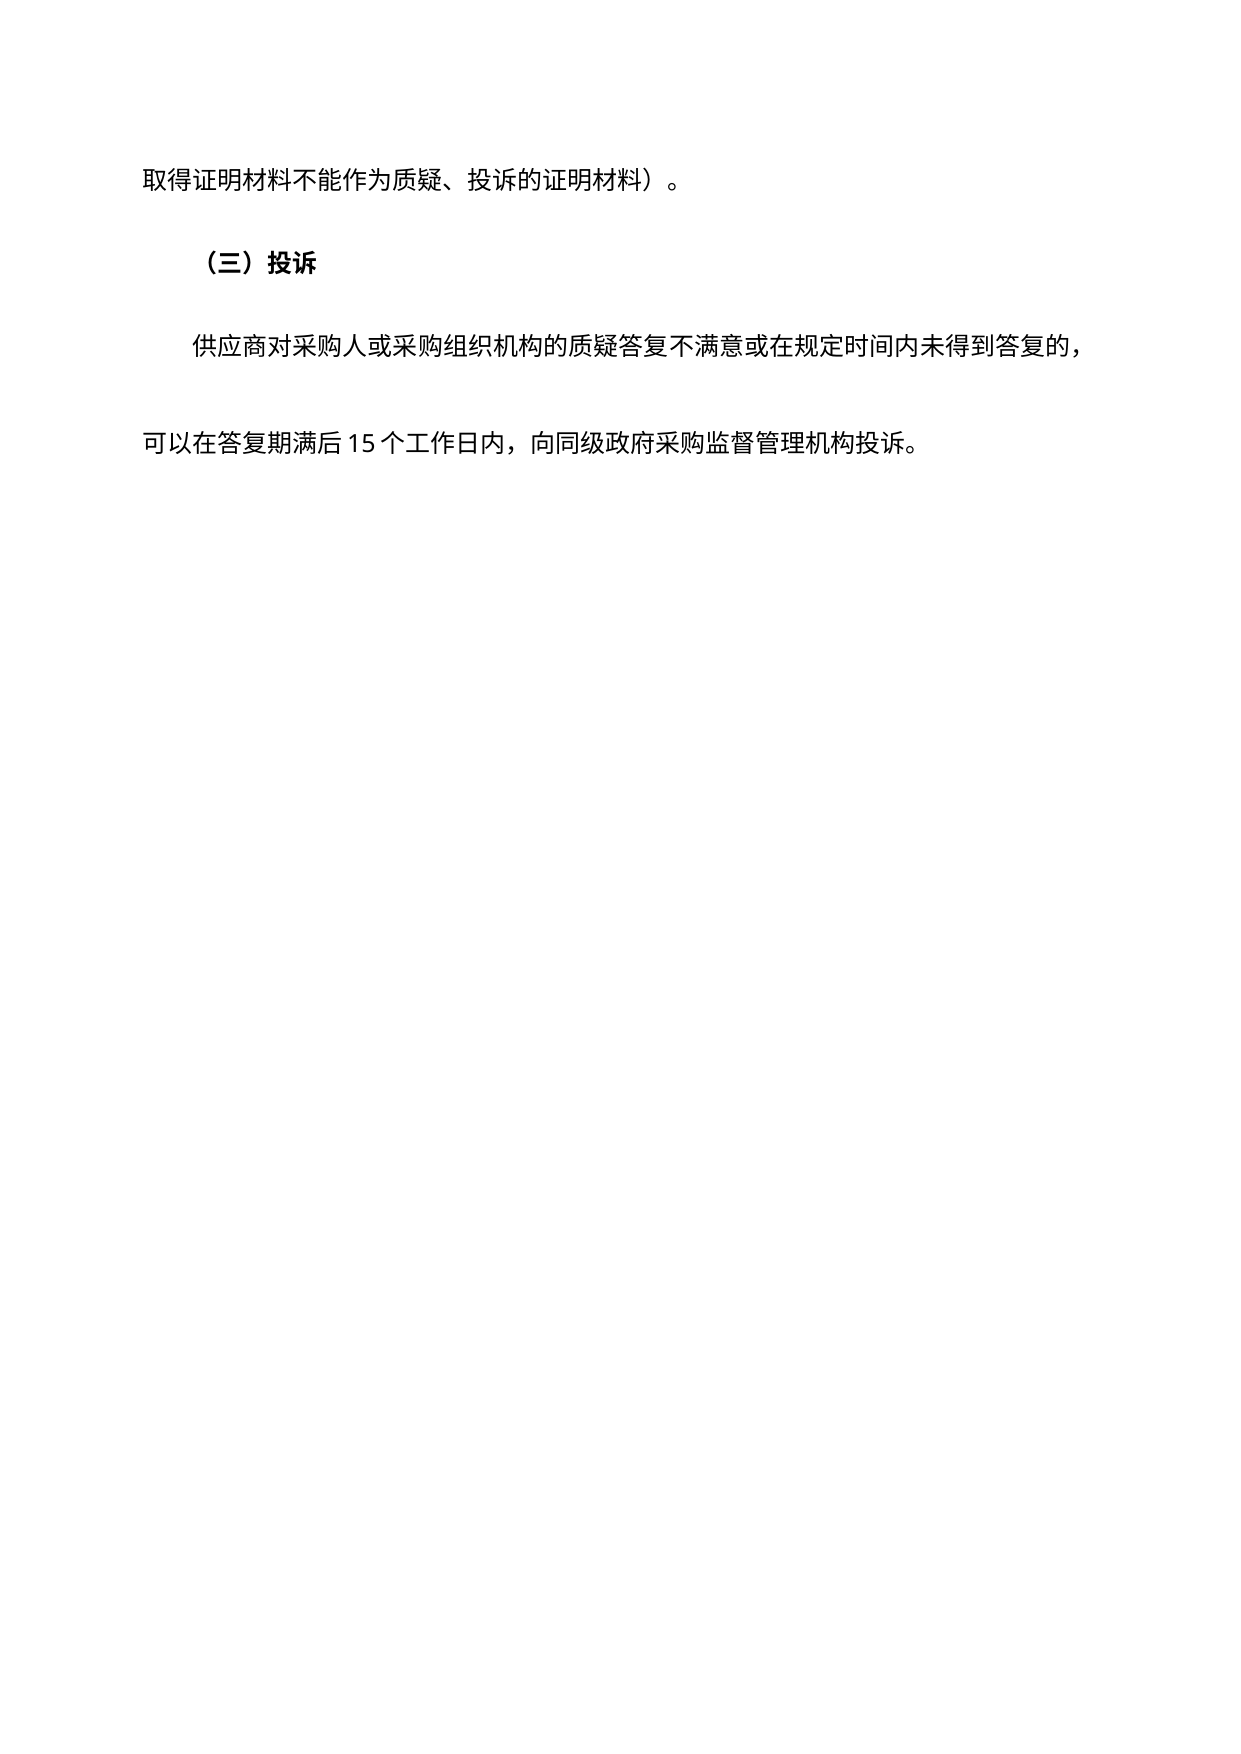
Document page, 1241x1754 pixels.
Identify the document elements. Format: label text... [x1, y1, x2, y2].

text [142, 146, 1098, 211]
text （三）投诉 [142, 229, 1098, 294]
text 供应商对采购人或采购组织机构的质疑答复不满意或在规定时间内未得到答复的，可以在答复期满后15个工作日内，向同级政府采购监督管理机构投诉。 [142, 312, 1098, 474]
